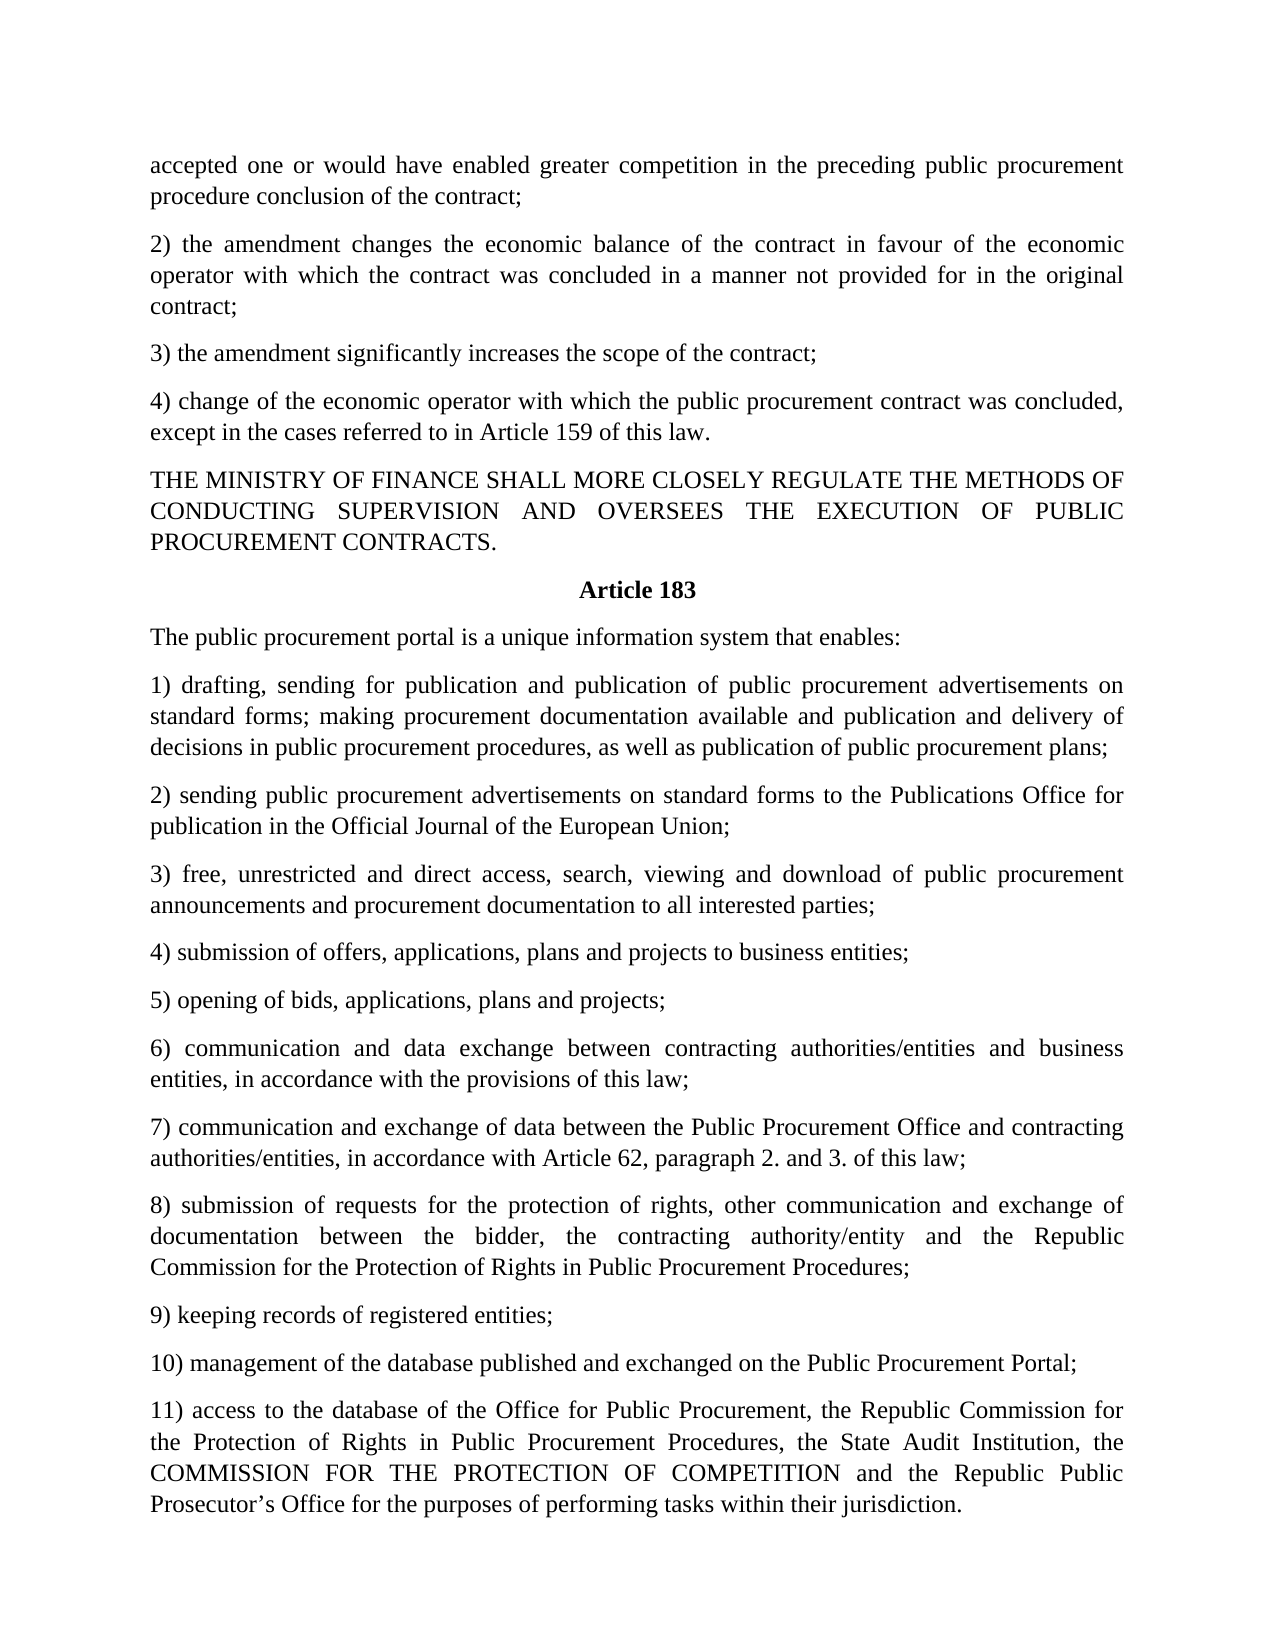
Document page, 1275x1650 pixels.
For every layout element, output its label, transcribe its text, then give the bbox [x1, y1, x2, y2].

text 10) management of the database published and exchanged on the Public Procurement Portal; [150, 1348, 1125, 1377]
text 3) the amendment significantly increases the scope of the contract; [150, 338, 1125, 367]
text 2) sending public procurement advertisements on standard forms to the Publications Office for publication in the Official Journal of the European Union; [150, 780, 1125, 840]
text 4) change of the economic operator with which the public procurement contract was concluded, except in the cases referred to in Article 159 of this law. [150, 386, 1125, 446]
text 1) drafting, sending for publication and publication of public procurement advertisements on standard forms; making procurement documentation available and publication and delivery of decisions in public procurement procedures, as well as publication of public procurement plans; [150, 670, 1125, 761]
text 9) keeping records of registered entities; [150, 1300, 1125, 1329]
text 6) communication and data exchange between contracting authorities/entities and business entities, in accordance with the provisions of this law; [150, 1033, 1125, 1093]
text Article 183 [150, 575, 1125, 603]
text 7) communication and exchange of data between the Public Procurement Office and contracting authorities/entities, in accordance with Article 62, paragraph 2. and 3. of this law; [150, 1112, 1125, 1171]
text 4) submission of offers, applications, plans and projects to business entities; [150, 937, 1125, 966]
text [150, 150, 1125, 210]
text 2) the amendment changes the economic balance of the contract in favour of the economic operator with which the contract was concluded in a manner not provided for in the original contract; [150, 229, 1125, 319]
text The public procurement portal is a unique information system that enables: [150, 622, 1125, 651]
text 11) access to the database of the Office for Public Procurement, the Republic Commission for the Protection of Rights in Public Procurement Procedures, the State Audit Institution, the COMMISSION FOR THE PROTECTION OF COMPETITION and the Republic Public Prosecutor’s Office for the purposes of performing tasks within their jurisdiction. [150, 1396, 1125, 1517]
text THE MINISTRY OF FINANCE SHALL MORE CLOSELY REGULATE THE METHODS OF CONDUCTING SUPERVISION AND OVERSEES THE EXECUTION OF PUBLIC PROCUREMENT CONTRACTS. [150, 465, 1125, 556]
text 5) opening of bids, applications, plans and projects; [150, 985, 1125, 1014]
text 3) free, unrestricted and direct access, search, viewing and download of public procurement announcements and procurement documentation to all interested parties; [150, 859, 1125, 918]
text 8) submission of requests for the protection of rights, other communication and exchange of documentation between the bidder, the contracting authority/entity and the Republic Commission for the Protection of Rights in Public Procurement Procedures; [150, 1190, 1125, 1281]
